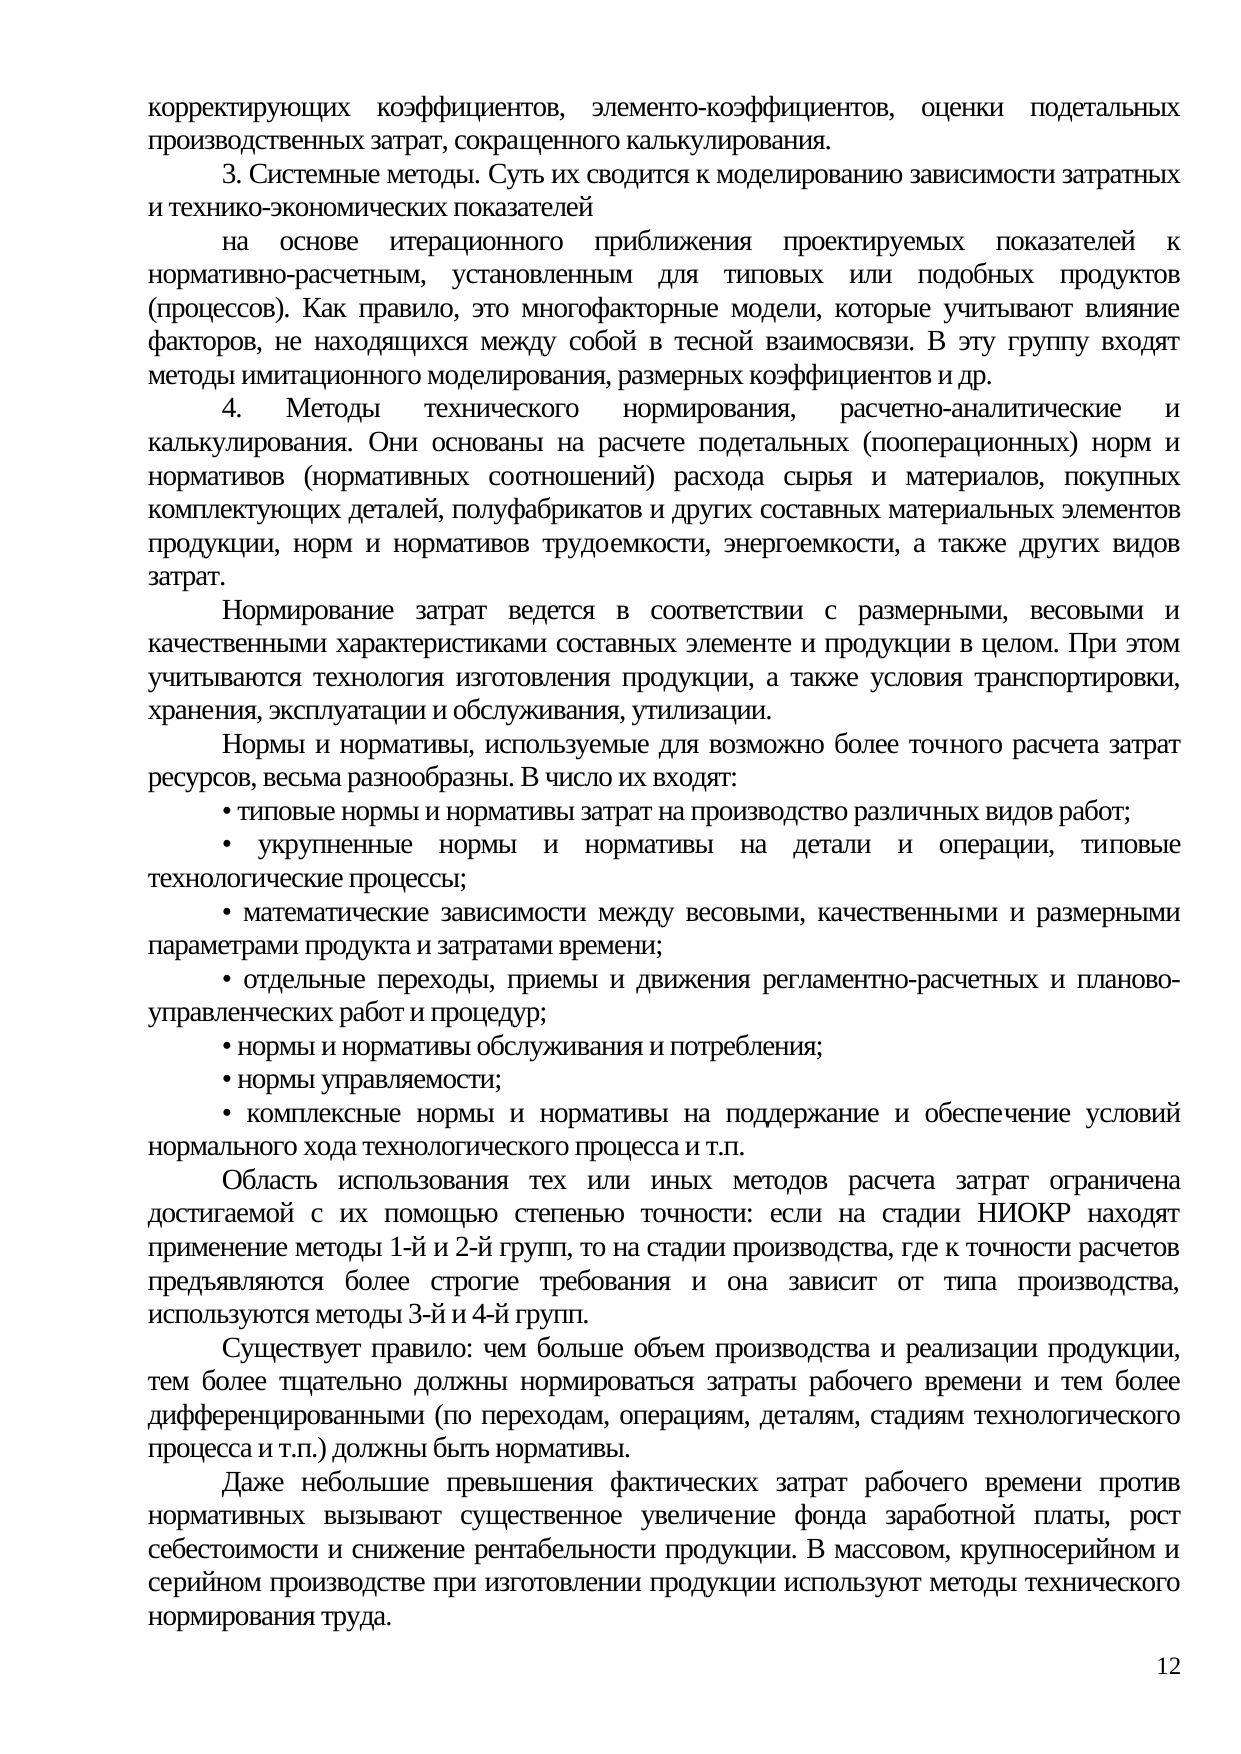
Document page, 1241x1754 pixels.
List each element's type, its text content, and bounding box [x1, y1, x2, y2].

text • математические зависимости между весовыми, качественными и размерными параметрами продукта и затратами времени; [148, 894, 1181, 961]
text • нормы и нормативы обслуживания и потребления; [148, 1028, 1181, 1061]
text • отдельные переходы, приемы и движения регламентно-расчетных и планово-управленческих работ и процедур; [148, 961, 1181, 1028]
text • укрупненные нормы и нормативы на детали и операции, типовые технологические процессы; [148, 827, 1181, 894]
text на основе итерационного приближения проектируемых показателей к нормативно-расчетным, установленным для типовых или подобных продуктов (процессов). Как правило, это многофакторные модели, которые учитывают влияние факторов, не находящихся между собой в тесной взаимосвязи. В эту группу входят методы имитационного моделирования, размерных коэффициентов и др. [148, 223, 1181, 391]
text Существует правило: чем больше объем производства и реализации продукции, тем более тщательно должны нормироваться затраты рабочего времени и тем более дифференцированными (по переходам, операциям, деталям, стадиям технологического процесса и т.п.) должны быть нормативы. [148, 1330, 1181, 1464]
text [148, 89, 1181, 156]
text 3. Системные методы. Суть их сводится к моделированию зависимости затратных и технико-экономических показателей [148, 156, 1181, 223]
text • типовые нормы и нормативы затрат на производство различных видов работ; [148, 793, 1181, 827]
text • нормы управляемости; [148, 1061, 1181, 1095]
text Нормы и нормативы, используемые для возможно более точного расчета затрат ресурсов, весьма разнообразны. В число их входят: [148, 726, 1181, 793]
text Область использования тех или иных методов расчета затрат ограничена достигаемой с их помощью степенью точности: если на стадии НИОКР находят применение методы 1-й и 2-й групп, то на стадии производства, где к точности расчетов предъявляются более строгие требования и она зависит от типа производства, используются методы 3-й и 4-й групп. [148, 1162, 1181, 1330]
text Нормирование затрат ведется в соответствии с размерными, весовыми и качественными характеристиками составных элементе и продукции в целом. При этом учитываются технология изготовления продукции, а также условия транспортировки, хранения, эксплуатации и обслуживания, утилизации. [148, 592, 1181, 726]
text Даже небольшие превышения фактических затрат рабочего времени против нормативных вызывают существенное увеличение фонда заработной платы, рост себестоимости и снижение рентабельности продукции. В массовом, крупносерийном и серийном производстве при изготовлении продукции используют методы технического нормирования труда. [148, 1464, 1181, 1632]
text • комплексные нормы и нормативы на поддержание и обеспечение условий нормального хода технологического процесса и т.п. [148, 1095, 1181, 1162]
text 4. Методы технического нормирования, расчетно-аналитические и калькулирования. Они основаны на расчете подетальных (пооперационных) норм и нормативов (нормативных соотношений) расхода сырья и материалов, покупных комплектующих деталей, полуфабрикатов и других составных материальных элементов продукции, норм и нормативов трудоемкости, энергоемкости, а также других видов затрат. [148, 391, 1181, 592]
